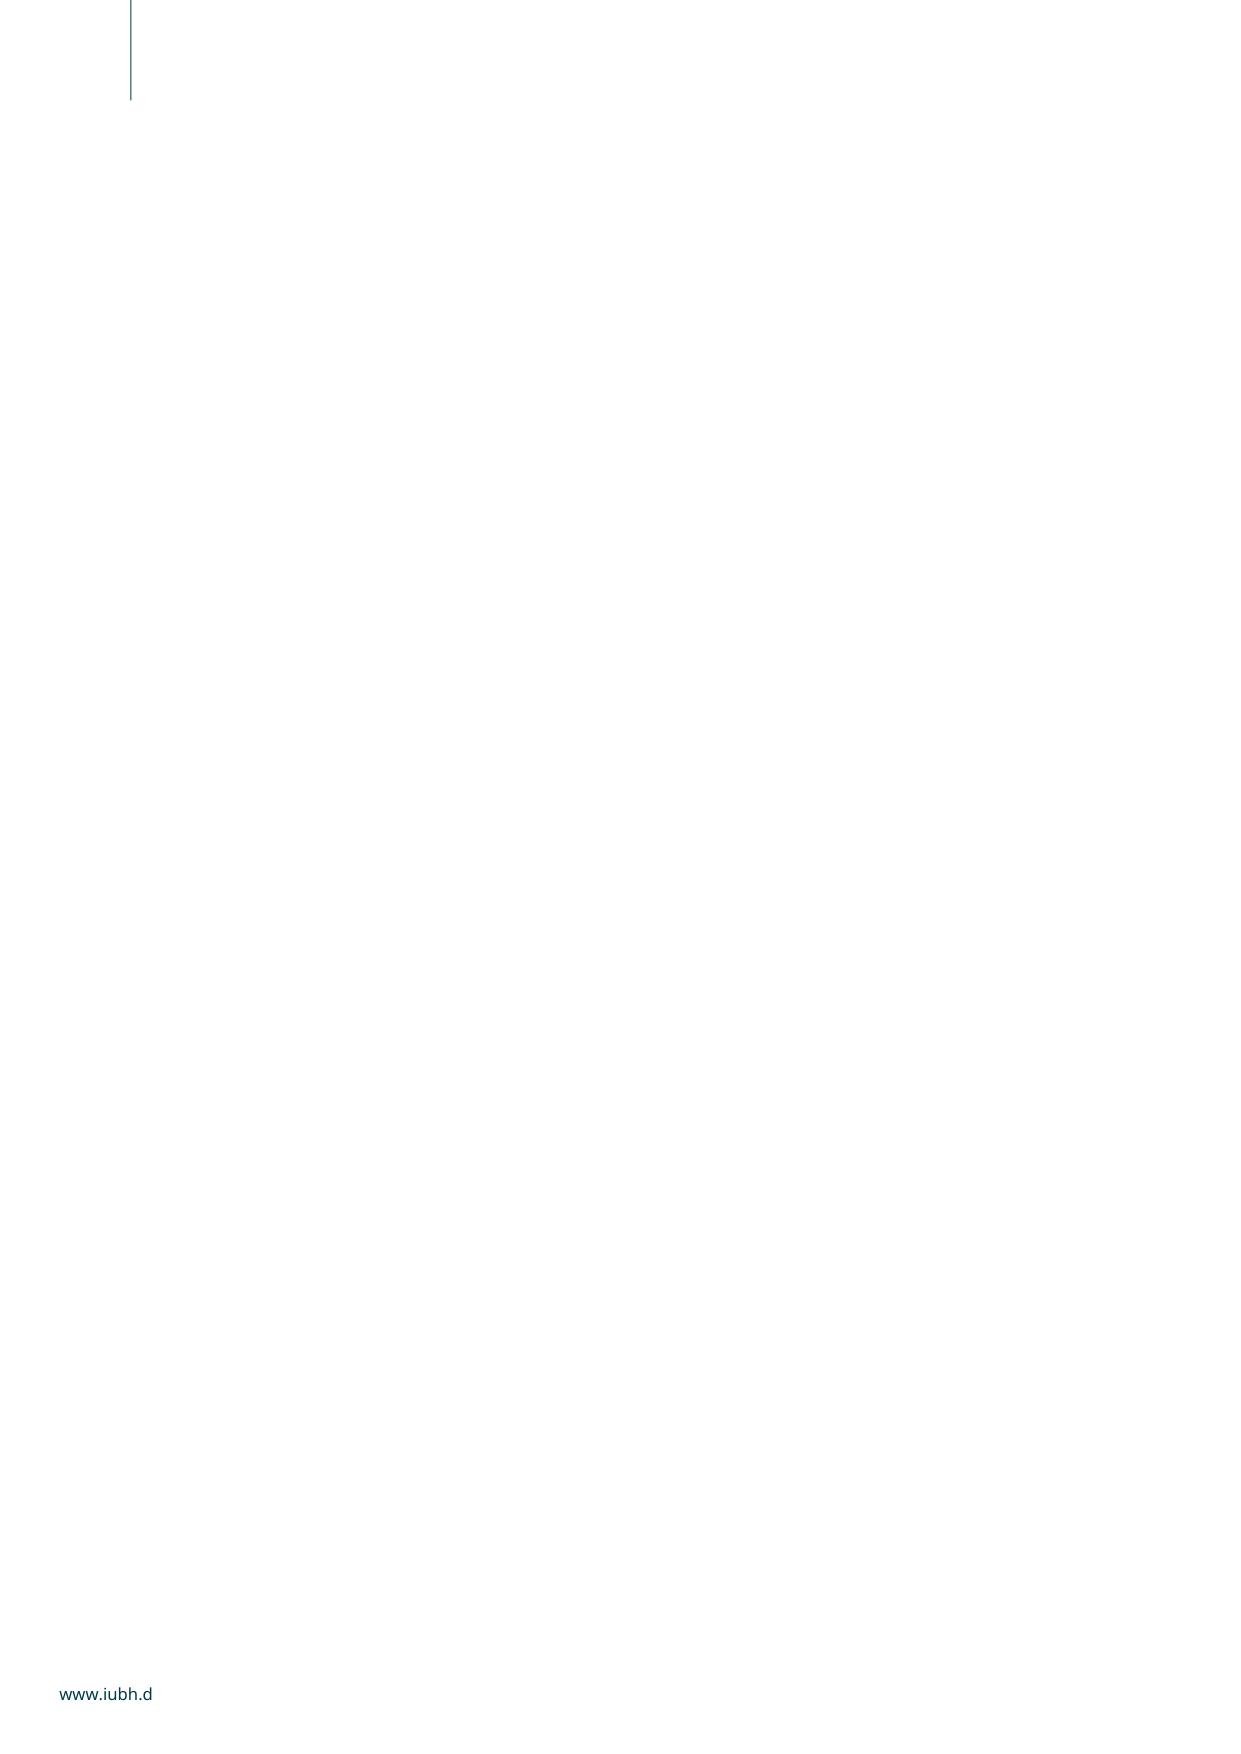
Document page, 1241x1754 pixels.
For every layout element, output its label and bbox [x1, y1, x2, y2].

picture [128, 1687, 132, 1700]
